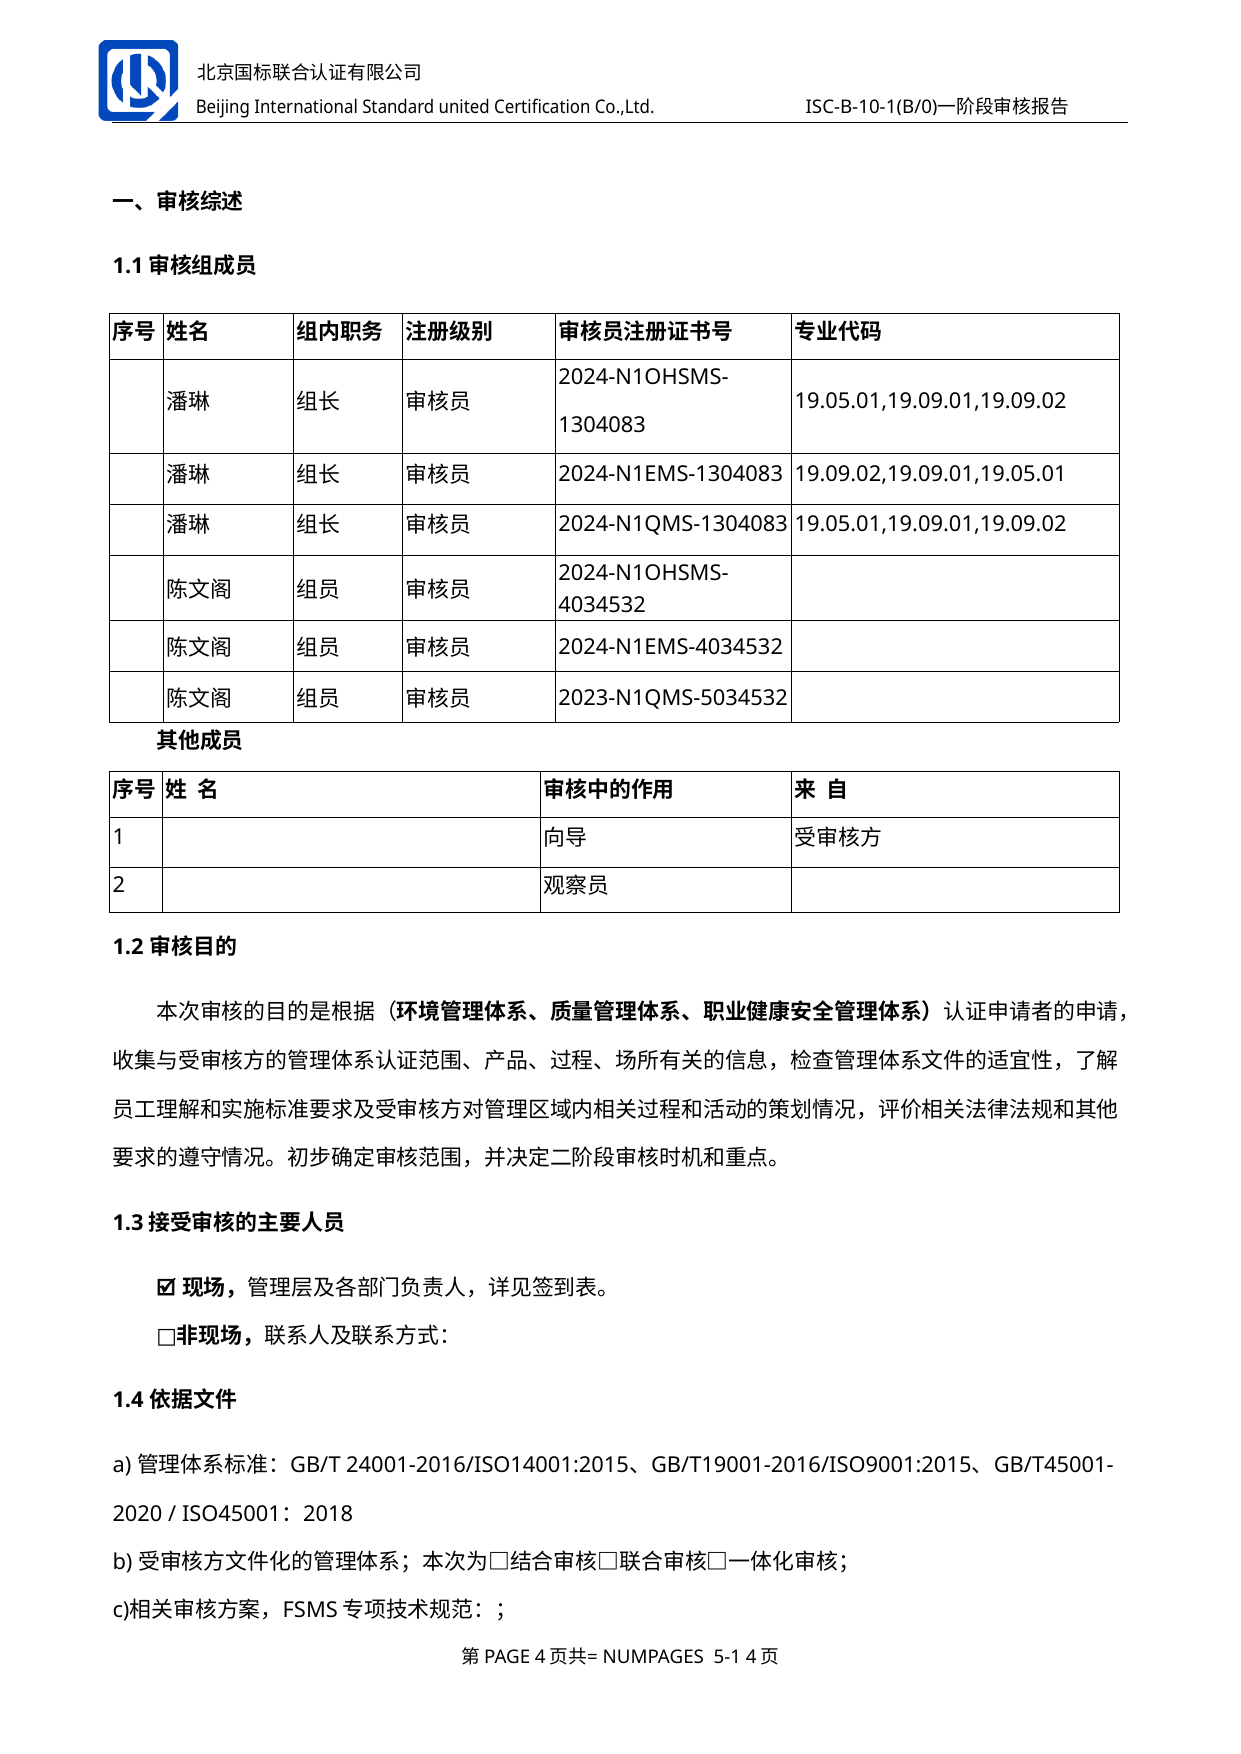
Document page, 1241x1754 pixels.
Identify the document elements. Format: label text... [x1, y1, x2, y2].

table_cell 19.05.01,19.09.01,19.09.02 [792, 505, 1119, 555]
table_cell 组长 [294, 505, 402, 555]
table_cell 2 [110, 868, 162, 912]
table_cell 组长 [294, 454, 402, 504]
table_cell 2024-N1OHSMS-1304083 [556, 360, 791, 453]
text 现场，管理层及各部门负责人，详见签到表。 [112, 1269, 1128, 1302]
table_cell 审核员 [403, 454, 555, 504]
table_cell 向导 [541, 818, 791, 867]
table_cell 组员 [294, 621, 402, 671]
table_cell 受审核方 [792, 818, 1119, 867]
text 1.4 依据文件 [112, 1382, 1128, 1414]
table_cell [792, 621, 1119, 671]
table_cell 2024-N1QMS-1304083 [556, 505, 791, 555]
table_header 姓 名 [163, 772, 540, 817]
table_header 专业代码 [792, 314, 1119, 359]
text 1.3接受审核的主要人员 [112, 1204, 1128, 1237]
table_header 组内职务 [294, 314, 402, 359]
table_cell [163, 818, 540, 867]
table_cell [792, 556, 1119, 620]
table_cell 陈文阁 [164, 621, 293, 671]
table_cell 潘琳 [164, 454, 293, 504]
text c)相关审核方案，FSMS专项技术规范：； [112, 1592, 1128, 1624]
table_header 来 自 [792, 772, 1119, 817]
table_cell [792, 868, 1119, 912]
table_header 姓名 [164, 314, 293, 359]
table_cell 组员 [294, 556, 402, 620]
text 1.2 审核目的 [112, 929, 1128, 962]
table_cell 组长 [294, 360, 402, 453]
table_header 审核员注册证书号 [556, 314, 791, 359]
table_cell 潘琳 [164, 360, 293, 453]
text b) 受审核方文件化的管理体系；本次为□结合审核□联合审核□一体化审核； [112, 1544, 1128, 1576]
table_cell [110, 454, 163, 504]
table_cell [792, 672, 1119, 722]
text 其他成员 [112, 722, 1128, 755]
table_header 审核中的作用 [541, 772, 791, 817]
table_cell [163, 868, 540, 912]
table_cell 2023-N1QMS-5034532 [556, 672, 791, 722]
table_cell 观察员 [541, 868, 791, 912]
picture [98, 40, 179, 121]
table_cell [110, 360, 163, 453]
table_cell 2024-N1OHSMS-4034532 [556, 556, 791, 620]
text 1.1审核组成员 [112, 248, 1128, 281]
text □非现场，联系人及联系方式： [112, 1317, 1128, 1350]
table_cell [110, 505, 163, 555]
table_cell 19.05.01,19.09.01,19.09.02 [792, 360, 1119, 453]
text 一、审核综述 [112, 183, 1128, 216]
table_cell [110, 672, 163, 722]
table_cell 审核员 [403, 556, 555, 620]
table_cell 陈文阁 [164, 556, 293, 620]
table_cell 1 [110, 818, 162, 867]
table_cell 2024-N1EMS-4034532 [556, 621, 791, 671]
text a) 管理体系标准：GB/T 24001-2016/ISO14001:2015、GB/T19001-2016/ISO9001:2015、GB/T45001-2020 / ISO45001：2018 [112, 1447, 1128, 1528]
table_cell 审核员 [403, 621, 555, 671]
table_cell [110, 556, 163, 620]
table_cell 审核员 [403, 672, 555, 722]
table_header 序号 [110, 314, 163, 359]
table_cell 审核员 [403, 360, 555, 453]
table_cell 潘琳 [164, 505, 293, 555]
table_header 注册级别 [403, 314, 555, 359]
table_cell 组员 [294, 672, 402, 722]
table_cell 19.09.02,19.09.01,19.05.01 [792, 454, 1119, 504]
table_header 序号 [110, 772, 162, 817]
table_cell 2024-N1EMS-1304083 [556, 454, 791, 504]
table_cell 陈文阁 [164, 672, 293, 722]
text 本次审核的目的是根据（环境管理体系、质量管理体系、职业健康安全管理体系）认证申请者的申请，收集与受审核方的管理体系认证范围、产品、过程、场所有关的信息，检查管理体系文件的适宜性，了解员工理解和实施标准要求及受审核方对管理区域内相关过程和活动的策划情况，评价相关法律法规和其他要求的遵守情况。初步确定审核范围，并决定二阶段审核时机和重点。 [112, 994, 1128, 1172]
table_cell 审核员 [403, 505, 555, 555]
table_cell [110, 621, 163, 671]
